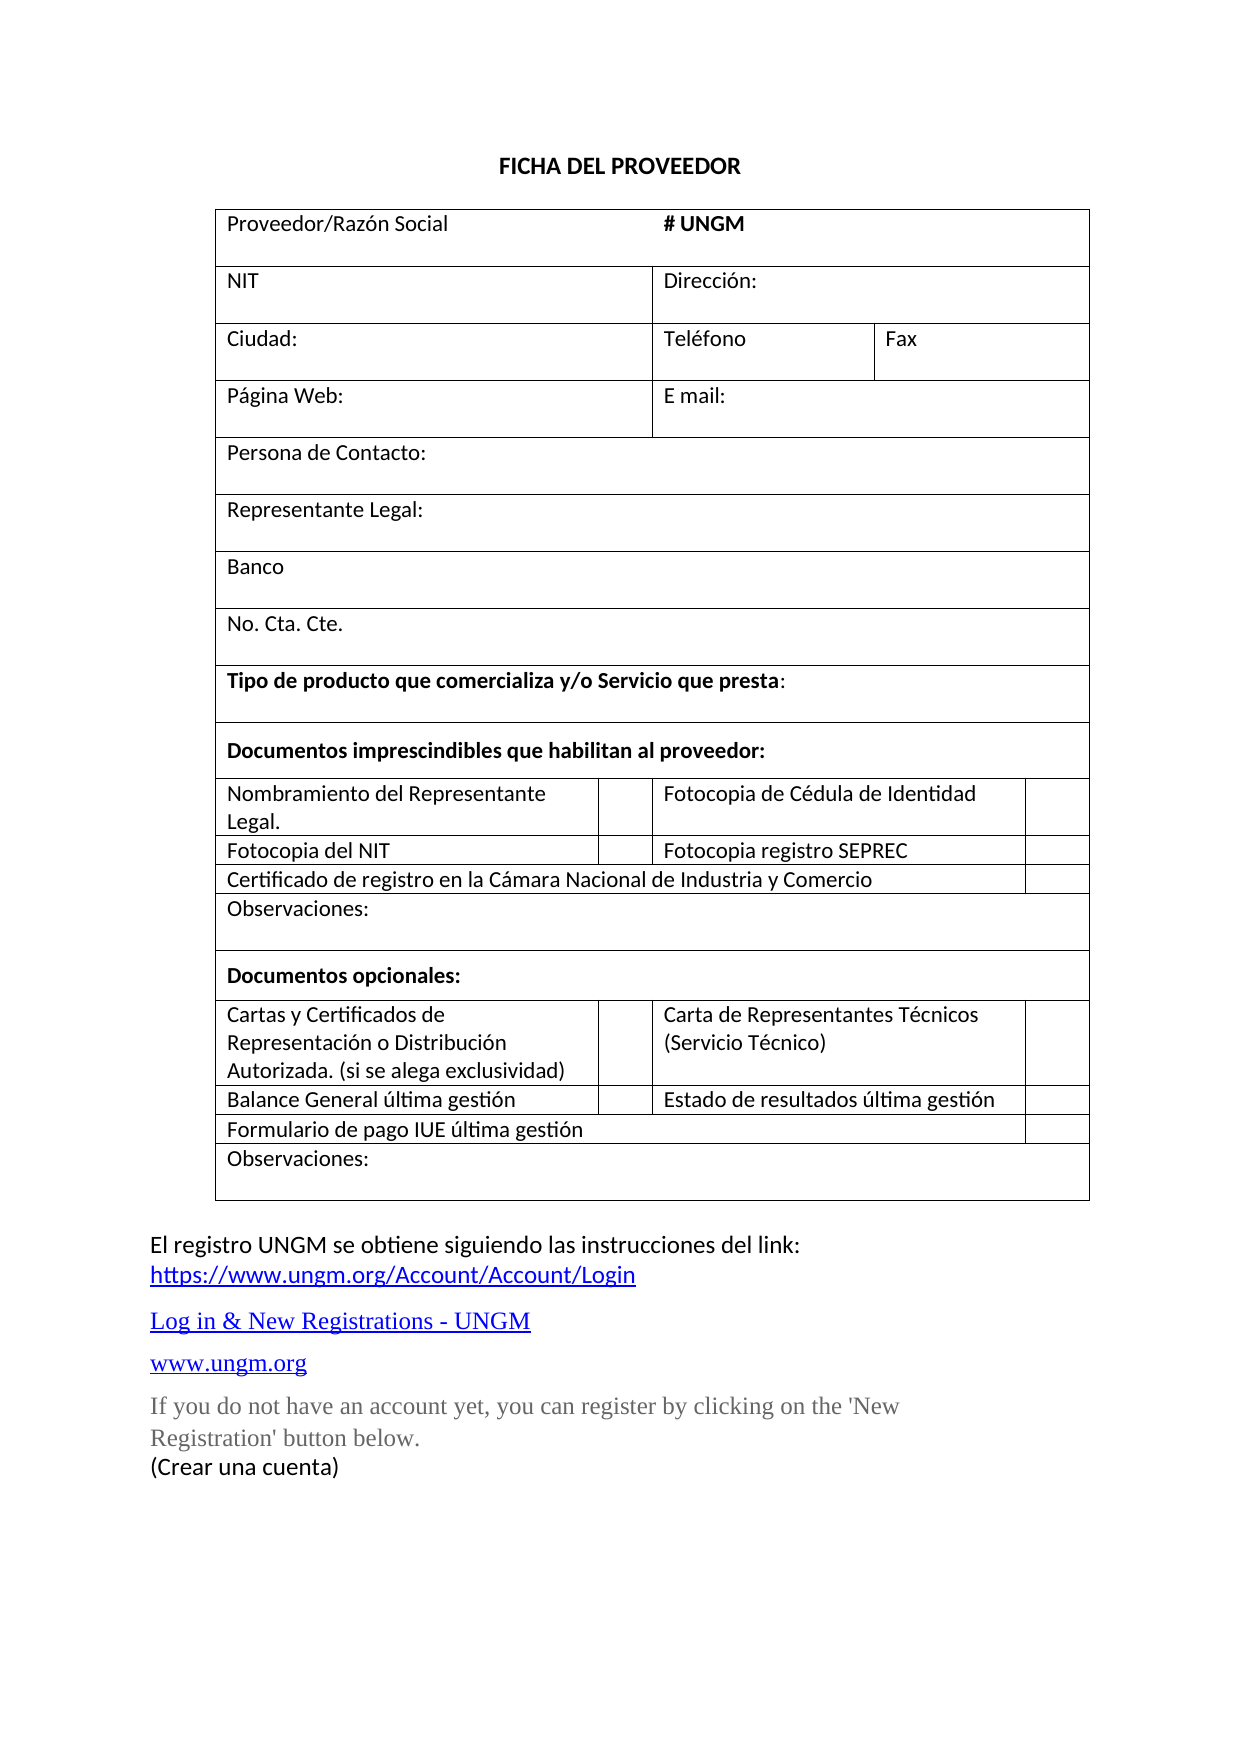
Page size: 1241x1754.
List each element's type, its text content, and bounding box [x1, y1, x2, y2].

table_cell Cartas y Certificados de Representación o Distribución Autorizada. (si se alega exclusividad) [216, 1001, 598, 1084]
table_cell [599, 779, 652, 835]
table_cell Fax [875, 324, 1089, 380]
table_cell Persona de Contacto: [216, 438, 1089, 494]
table_cell Certificado de registro en la Cámara Nacional de Industria y Comercio [216, 865, 1025, 893]
table_cell Fotocopia registro SEPREC [653, 836, 1025, 864]
table_cell [652, 609, 1089, 665]
table_cell [599, 1001, 652, 1084]
table_header Proveedor/Razón Social [216, 210, 652, 266]
table_cell Estado de resultados última gestión [653, 1086, 1025, 1114]
text FICHA DEL PROVEEDOR [150, 150, 1090, 181]
text El registro UNGM se obtiene siguiendo las instrucciones del link: [150, 1229, 1090, 1259]
table_cell Observaciones: [216, 894, 1089, 950]
table_cell Fotocopia de Cédula de Identidad [653, 779, 1025, 835]
table_cell E mail: [653, 381, 1089, 437]
table_cell [1026, 836, 1089, 864]
table_header # UNGM [652, 210, 1089, 266]
table_cell Documentos opcionales: [216, 951, 1089, 999]
table_cell NIT [216, 267, 652, 323]
text https://www.ungm.org/Account/Account/Login [150, 1259, 1090, 1290]
table_cell [1026, 1086, 1089, 1114]
table_cell No. Cta. Cte. [216, 609, 652, 665]
table_cell Nombramiento del Representante Legal. [216, 779, 598, 835]
table_cell Carta de Representantes Técnicos (Servicio Técnico) [653, 1001, 1025, 1084]
table_header Log in & New Registrations - UNGM www.ungm.org If you do not have an account yet, you can register by clicking on the 'New Registration' button below. [150, 1290, 996, 1451]
table_cell Página Web: [216, 381, 652, 437]
table_cell [1026, 779, 1089, 835]
table_cell Banco [216, 552, 652, 608]
table_cell Teléfono [653, 324, 874, 380]
table_cell [1026, 1001, 1089, 1084]
table_cell Representante Legal: [216, 495, 1089, 551]
table_cell Tipo de producto que comercializa y/o Servicio que presta: [216, 666, 1089, 722]
table_cell [599, 836, 652, 864]
table_cell Formulario de pago IUE última gestión [216, 1115, 1025, 1143]
text (Crear una cuenta) [150, 1451, 1090, 1482]
table_cell Documentos imprescindibles que habilitan al proveedor: [216, 723, 1089, 778]
table_cell Fotocopia del NIT [216, 836, 598, 864]
table_cell Ciudad: [216, 324, 652, 380]
table_cell Dirección: [653, 267, 1089, 323]
table_cell Balance General última gestión [216, 1086, 598, 1114]
table_cell [1026, 1115, 1089, 1143]
table_cell Observaciones: [216, 1144, 1089, 1200]
table_cell [599, 1086, 652, 1114]
table_cell [652, 552, 1089, 608]
table_cell [1026, 865, 1089, 893]
